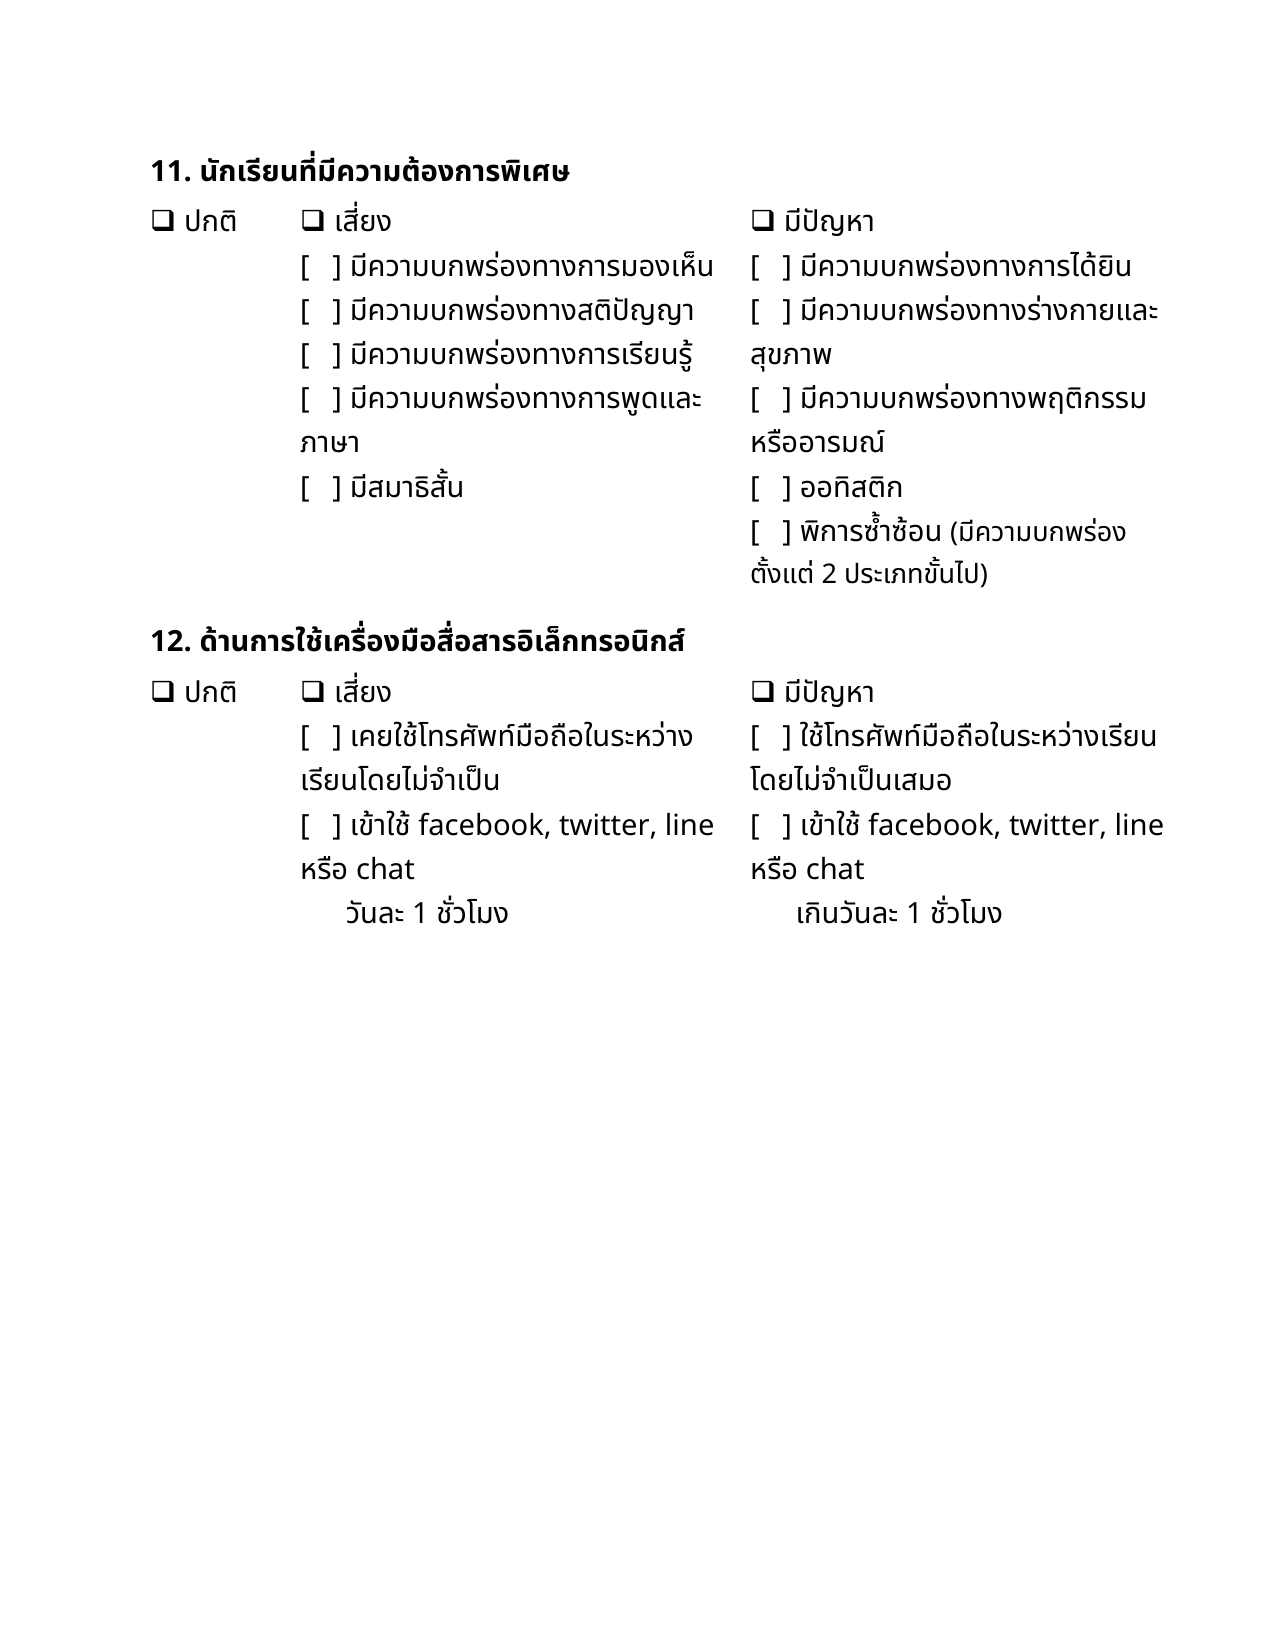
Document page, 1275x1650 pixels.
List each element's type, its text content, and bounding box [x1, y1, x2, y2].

table_header ปกติ [139, 201, 289, 596]
table_header เสี่ยง [ ] เคยใช้โทรศัพท์มือถือในระหว่างเรียนโดยไม่จำเป็น [ ] เข้าใช้ facebook, twitter, line หรือ chat วันละ 1 ชั่วโมง [289, 671, 739, 937]
table_header มีปัญหา [ ] มีความบกพร่องทางการได้ยิน [ ] มีความบกพร่องทางร่างกายและสุขภาพ [ ] มีความบกพร่องทางพฤติกรรมหรืออารมณ์ [ ] ออทิสติก [ ] พิการซ้ำซ้อน (มีความบกพร่องตั้งแต่ 2 ประเภทขั้นไป) [739, 201, 1189, 596]
table_header มีปัญหา [ ] ใช้โทรศัพท์มือถือในระหว่างเรียนโดยไม่จำเป็นเสมอ [ ] เข้าใช้ facebook, twitter, line หรือ chat เกินวันละ 1 ชั่วโมง [739, 671, 1189, 937]
table_header ปกติ [139, 671, 289, 937]
text 11. นักเรียนที่มีความต้องการพิเศษ [150, 150, 1237, 194]
text 12. ด้านการใช้เครื่องมือสื่อสารอิเล็กทรอนิกส์ [150, 621, 1237, 665]
table_header เสี่ยง [ ] มีความบกพร่องทางการมองเห็น [ ] มีความบกพร่องทางสติปัญญา [ ] มีความบกพร่องทางการเรียนรู้ [ ] มีความบกพร่องทางการพูดและภาษา [ ] มีสมาธิสั้น [289, 201, 739, 596]
